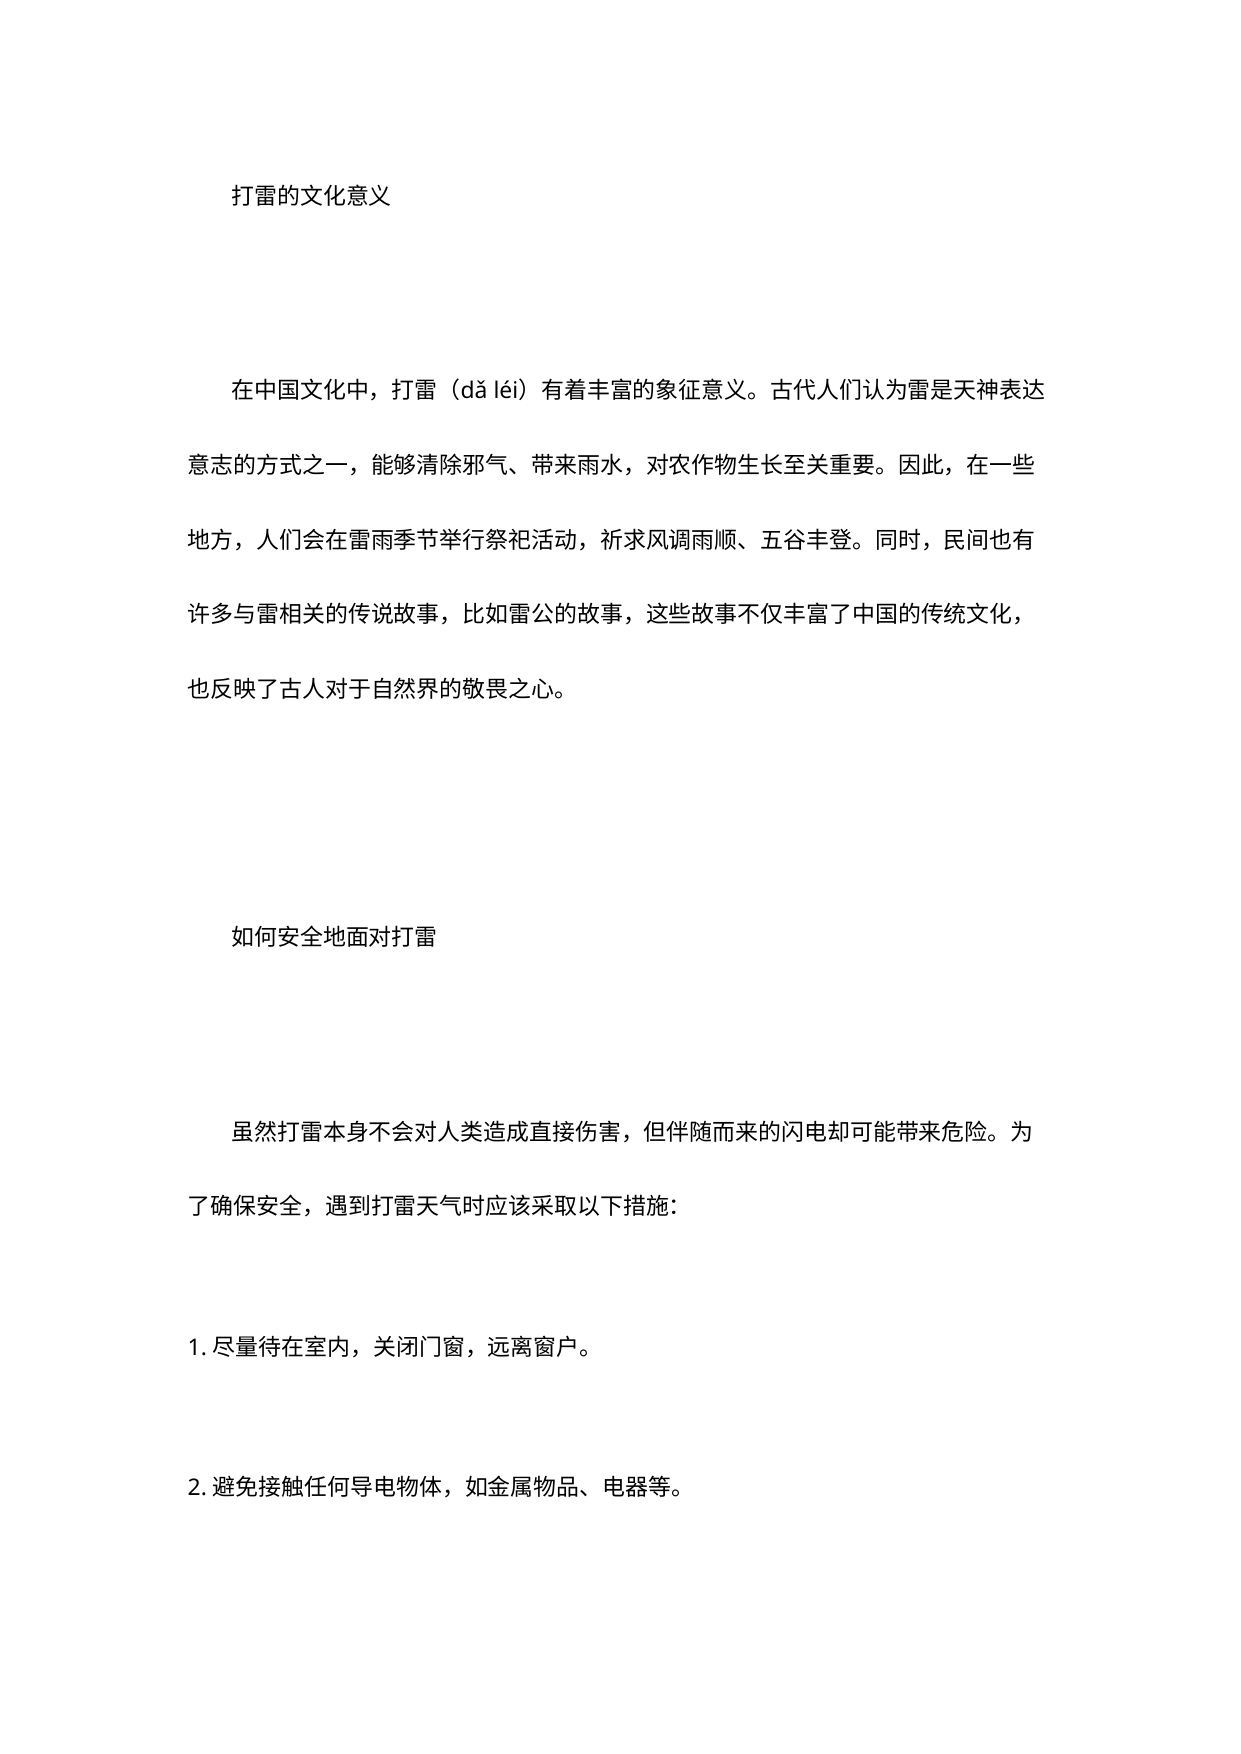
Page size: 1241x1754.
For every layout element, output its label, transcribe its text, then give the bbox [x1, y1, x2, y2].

text 如何安全地面对打雷 [187, 903, 1053, 968]
text 1. 尽量待在室内，关闭门窗，远离窗户。 [187, 1313, 1053, 1378]
text 打雷的文化意义 [187, 162, 1053, 227]
text 在中国文化中，打雷（dǎ léi）有着丰富的象征意义。古代人们认为雷是天神表达意志的方式之一，能够清除邪气、带来雨水，对农作物生长至关重要。因此，在一些地方，人们会在雷雨季节举行祭祀活动，祈求风调雨顺、五谷丰登。同时，民间也有许多与雷相关的传说故事，比如雷公的故事，这些故事不仅丰富了中国的传统文化，也反映了古人对于自然界的敬畏之心。 [187, 356, 1053, 720]
text 虽然打雷本身不会对人类造成直接伤害，但伴随而来的闪电却可能带来危险。为了确保安全，遇到打雷天气时应该采取以下措施： [187, 1098, 1053, 1237]
text 2. 避免接触任何导电物体，如金属物品、电器等。 [187, 1453, 1053, 1518]
